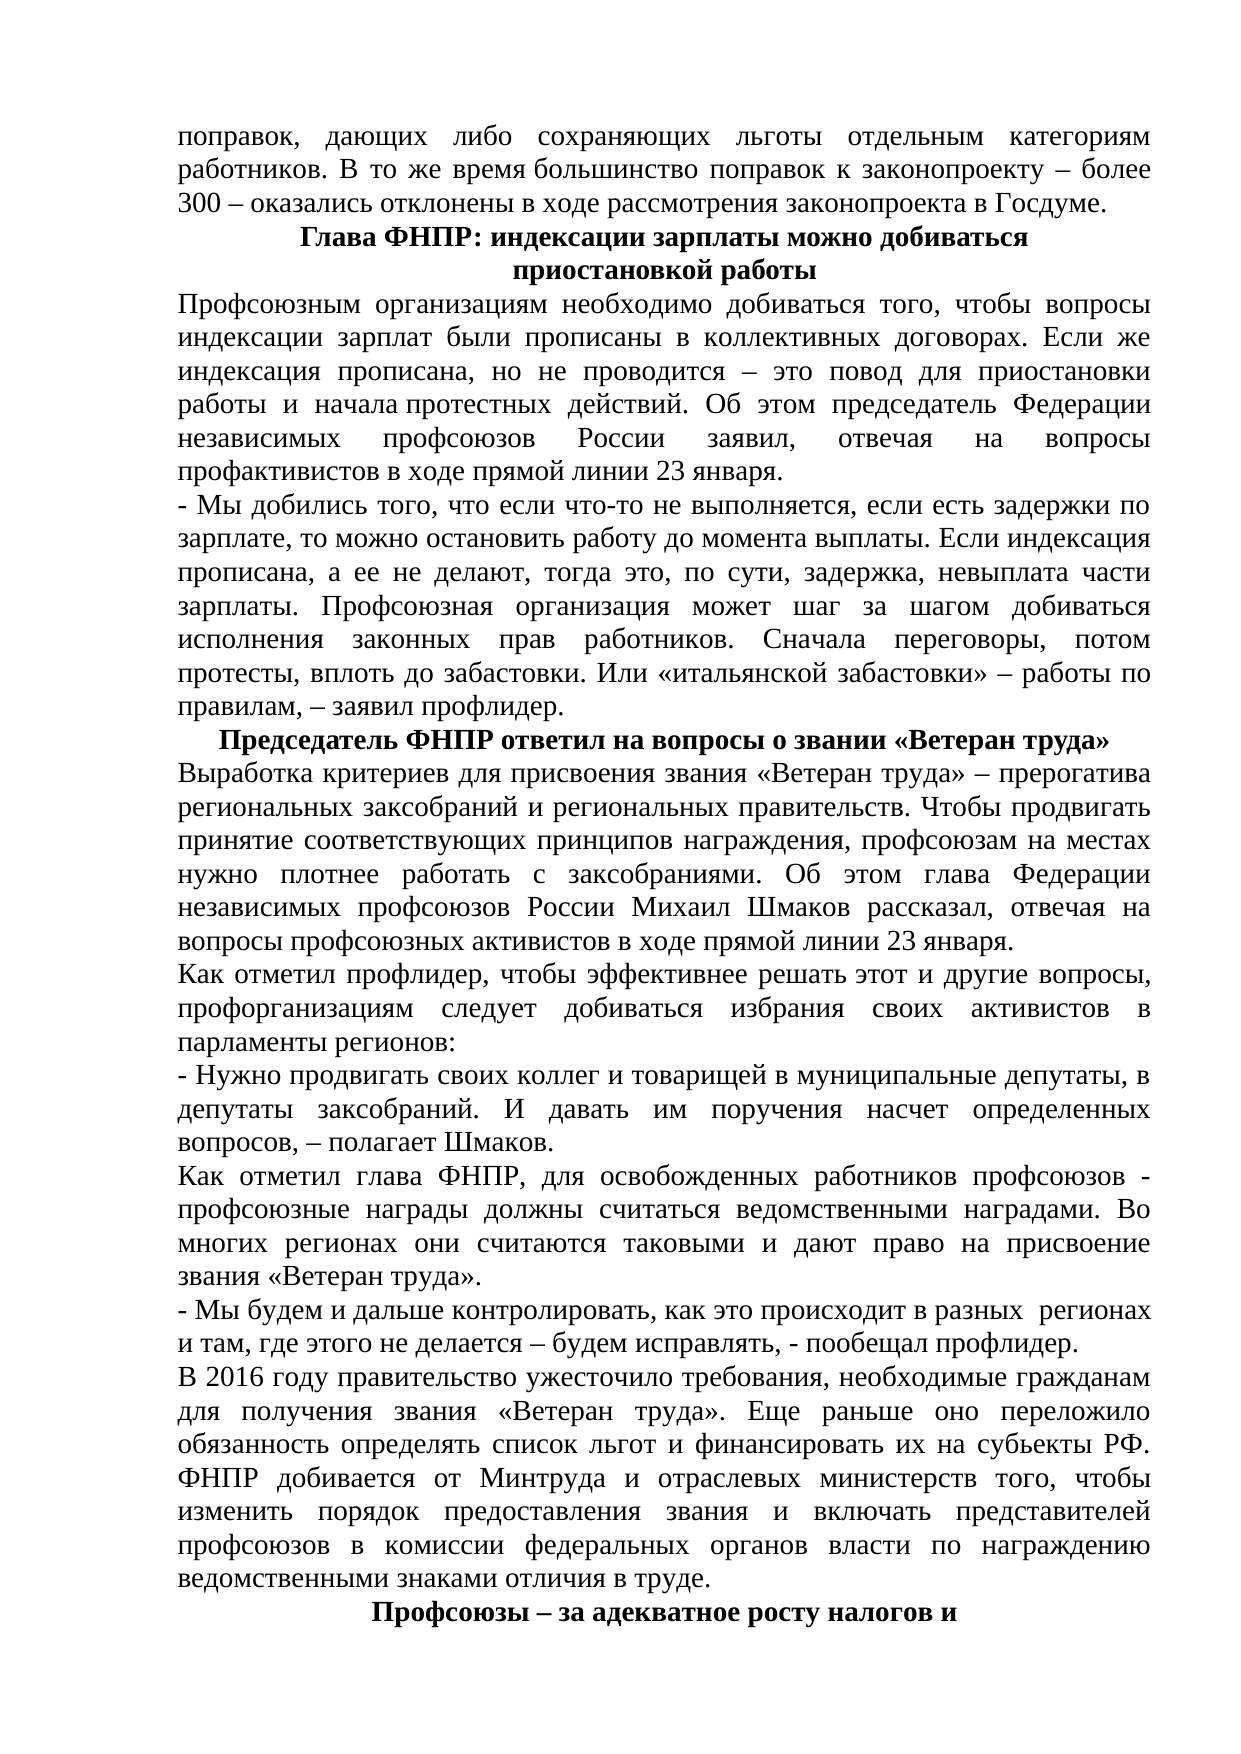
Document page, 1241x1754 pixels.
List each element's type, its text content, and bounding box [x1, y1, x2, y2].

text Председатель ФНПР ответил на вопросы о звании «Ветеран труда» [177, 722, 1152, 755]
text Как отметил профлидер, чтобы эффективнее решать этот и другие вопросы, профорганизациям следует добиваться избрания своих активистов в парламенты регионов: [177, 957, 1152, 1057]
text Профсоюзным организациям необходимо добиваться того, чтобы вопросы индексации зарплат были прописаны в коллективных договорах. Если же индексация прописана, но не проводится – это повод для приостановки работы и начала протестных действий. Об этом председатель Федерации независимых профсоюзов России заявил, отвечая на вопросы профактивистов в ходе прямой линии 23 января. [177, 286, 1152, 487]
text - Нужно продвигать своих коллег и товарищей в муниципальные депутаты, в депутаты заксобраний. И давать им поручения насчет определенных вопросов, – полагает Шмаков. [177, 1057, 1152, 1158]
text Как отметил глава ФНПР, для освобожденных работников профсоюзов - профсоюзные награды должны считаться ведомственными наградами. Во многих регионах они считаются таковыми и дают право на присвоение звания «Ветеран труда». [177, 1158, 1152, 1292]
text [177, 118, 1152, 219]
text - Мы добились того, что если что-то не выполняется, если есть задержки по зарплате, то можно остановить работу до момента выплаты. Если индексация прописана, а ее не делают, тогда это, по сути, задержка, невыплата части зарплаты. Профсоюзная организация может шаг за шагом добиваться исполнения законных прав работников. Сначала переговоры, потом протесты, вплоть до забастовки. Или «итальянской забастовки» – работы по правилам, – заявил профлидер. [177, 487, 1152, 722]
text В 2016 году правительство ужесточило требования, необходимые гражданам для получения звания «Ветеран труда». Еще раньше оно переложило обязанность определять список льгот и финансировать их на субьекты РФ. ФНПР добивается от Минтруда и отраслевых министерств того, чтобы изменить порядок предоставления звания и включать представителей профсоюзов в комиссии федеральных органов власти по награждению ведомственными знаками отличия в труде. [177, 1359, 1152, 1594]
text Выработка критериев для присвоения звания «Ветеран труда» – прерогатива региональных заксобраний и региональных правительств. Чтобы продвигать принятие соответствующих принципов награждения, профсоюзам на местах нужно плотнее работать с заксобраниями. Об этом глава Федерации независимых профсоюзов России Михаил Шмаков рассказал, отвечая на вопросы профсоюзных активистов в ходе прямой линии 23 января. [177, 755, 1152, 957]
text Профсоюзы – за адекватное росту налогов и [177, 1594, 1152, 1627]
text - Мы будем и дальше контролировать, как это происходит в разных регионах и там, где этого не делается – будем исправлять, - пообещал профлидер. [177, 1292, 1152, 1359]
text Глава ФНПР: индексации зарплаты можно добиваться [177, 219, 1152, 252]
text приостановкой работы [177, 252, 1152, 286]
